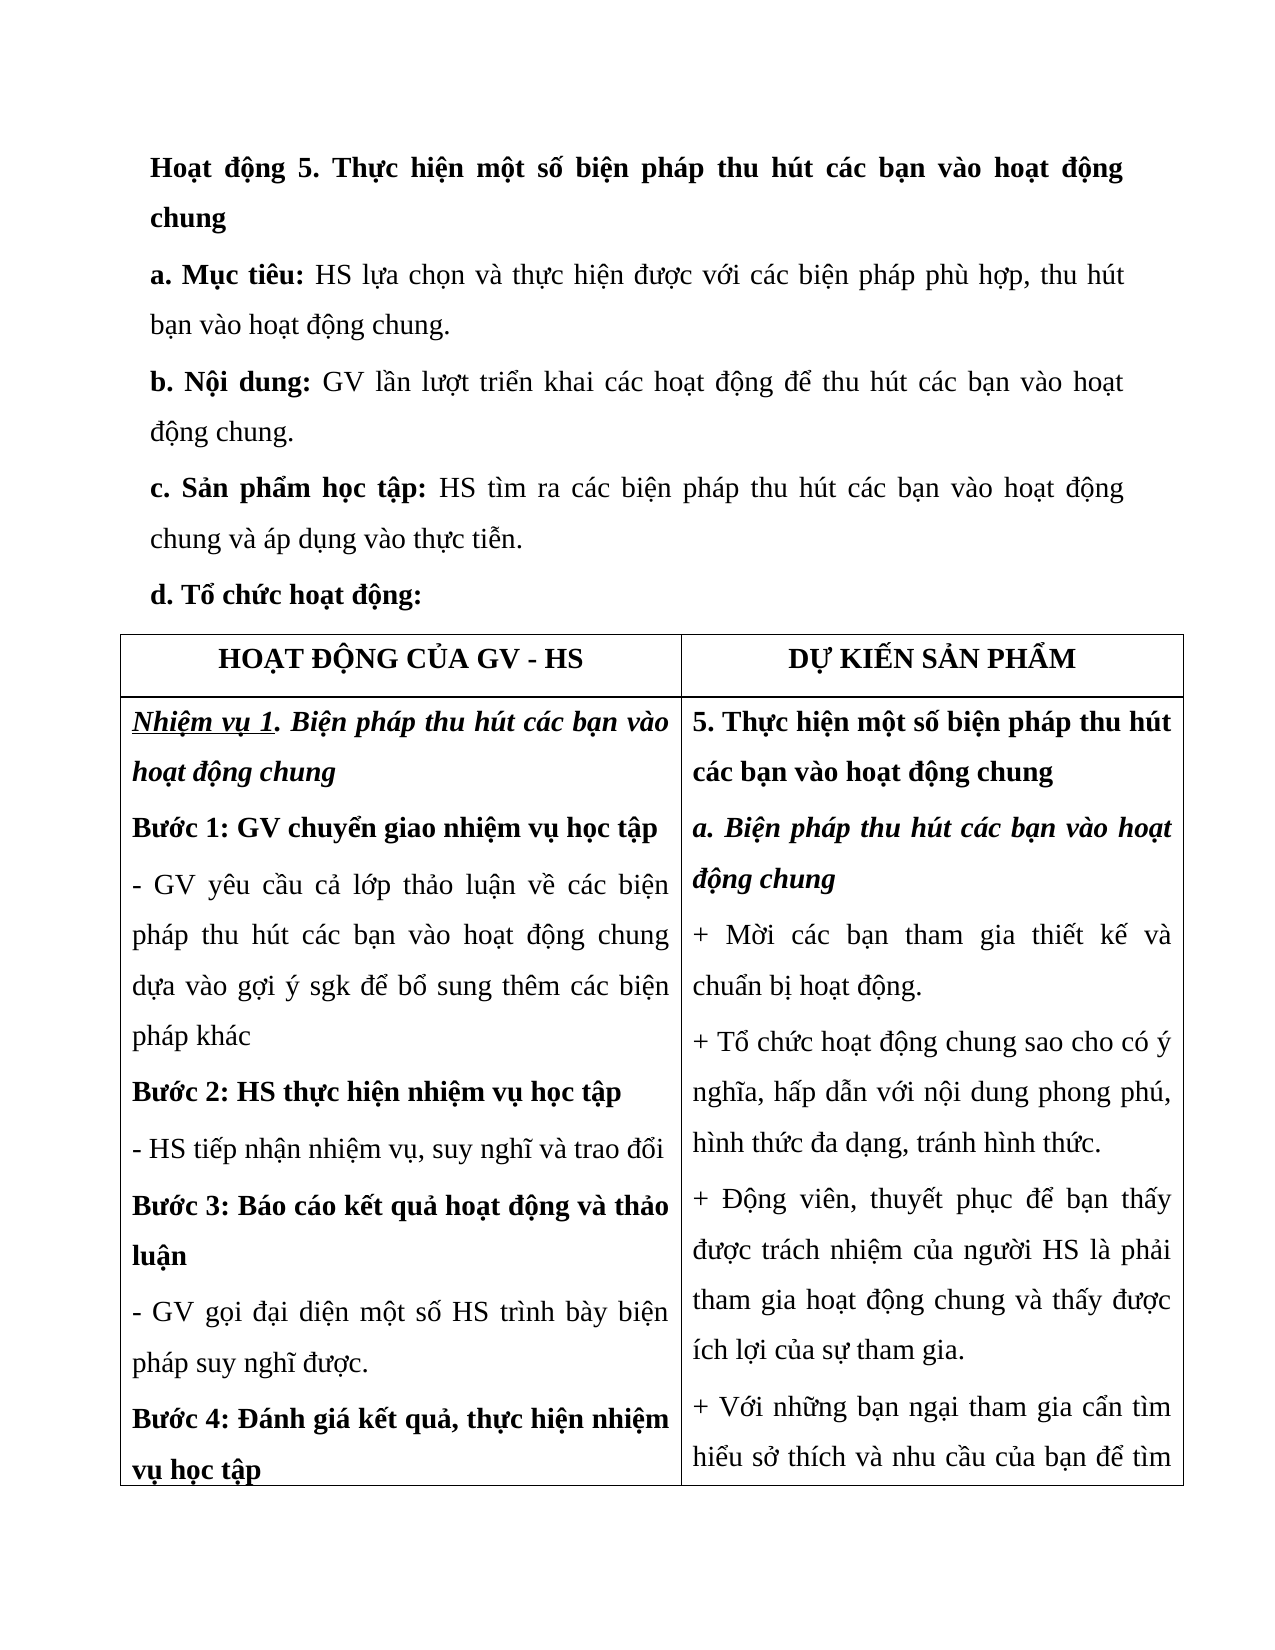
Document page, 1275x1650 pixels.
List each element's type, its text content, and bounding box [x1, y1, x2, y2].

table_header DỰ KIẾN SẢN PHẨM [682, 635, 1183, 696]
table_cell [121, 698, 681, 1485]
text b. Nội dung: GV lần lượt triển khai các hoạt động để thu hút các bạn vào hoạt động chung. [150, 364, 1125, 448]
table_header HOẠT ĐỘNG CỦA GV - HS [121, 635, 681, 696]
text d. Tổ chức hoạt động: [150, 577, 1125, 611]
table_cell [682, 698, 1183, 1485]
text c. Sản phẩm học tập: HS tìm ra các biện pháp thu hút các bạn vào hoạt động chung và áp dụng vào thực tiễn. [150, 471, 1125, 554]
text Hoạt động 5. Thực hiện một số biện pháp thu hút các bạn vào hoạt động chung [150, 150, 1125, 234]
text a. Mục tiêu: HS lựa chọn và thực hiện được với các biện pháp phù hợp, thu hút bạn vào hoạt động chung. [150, 257, 1125, 341]
